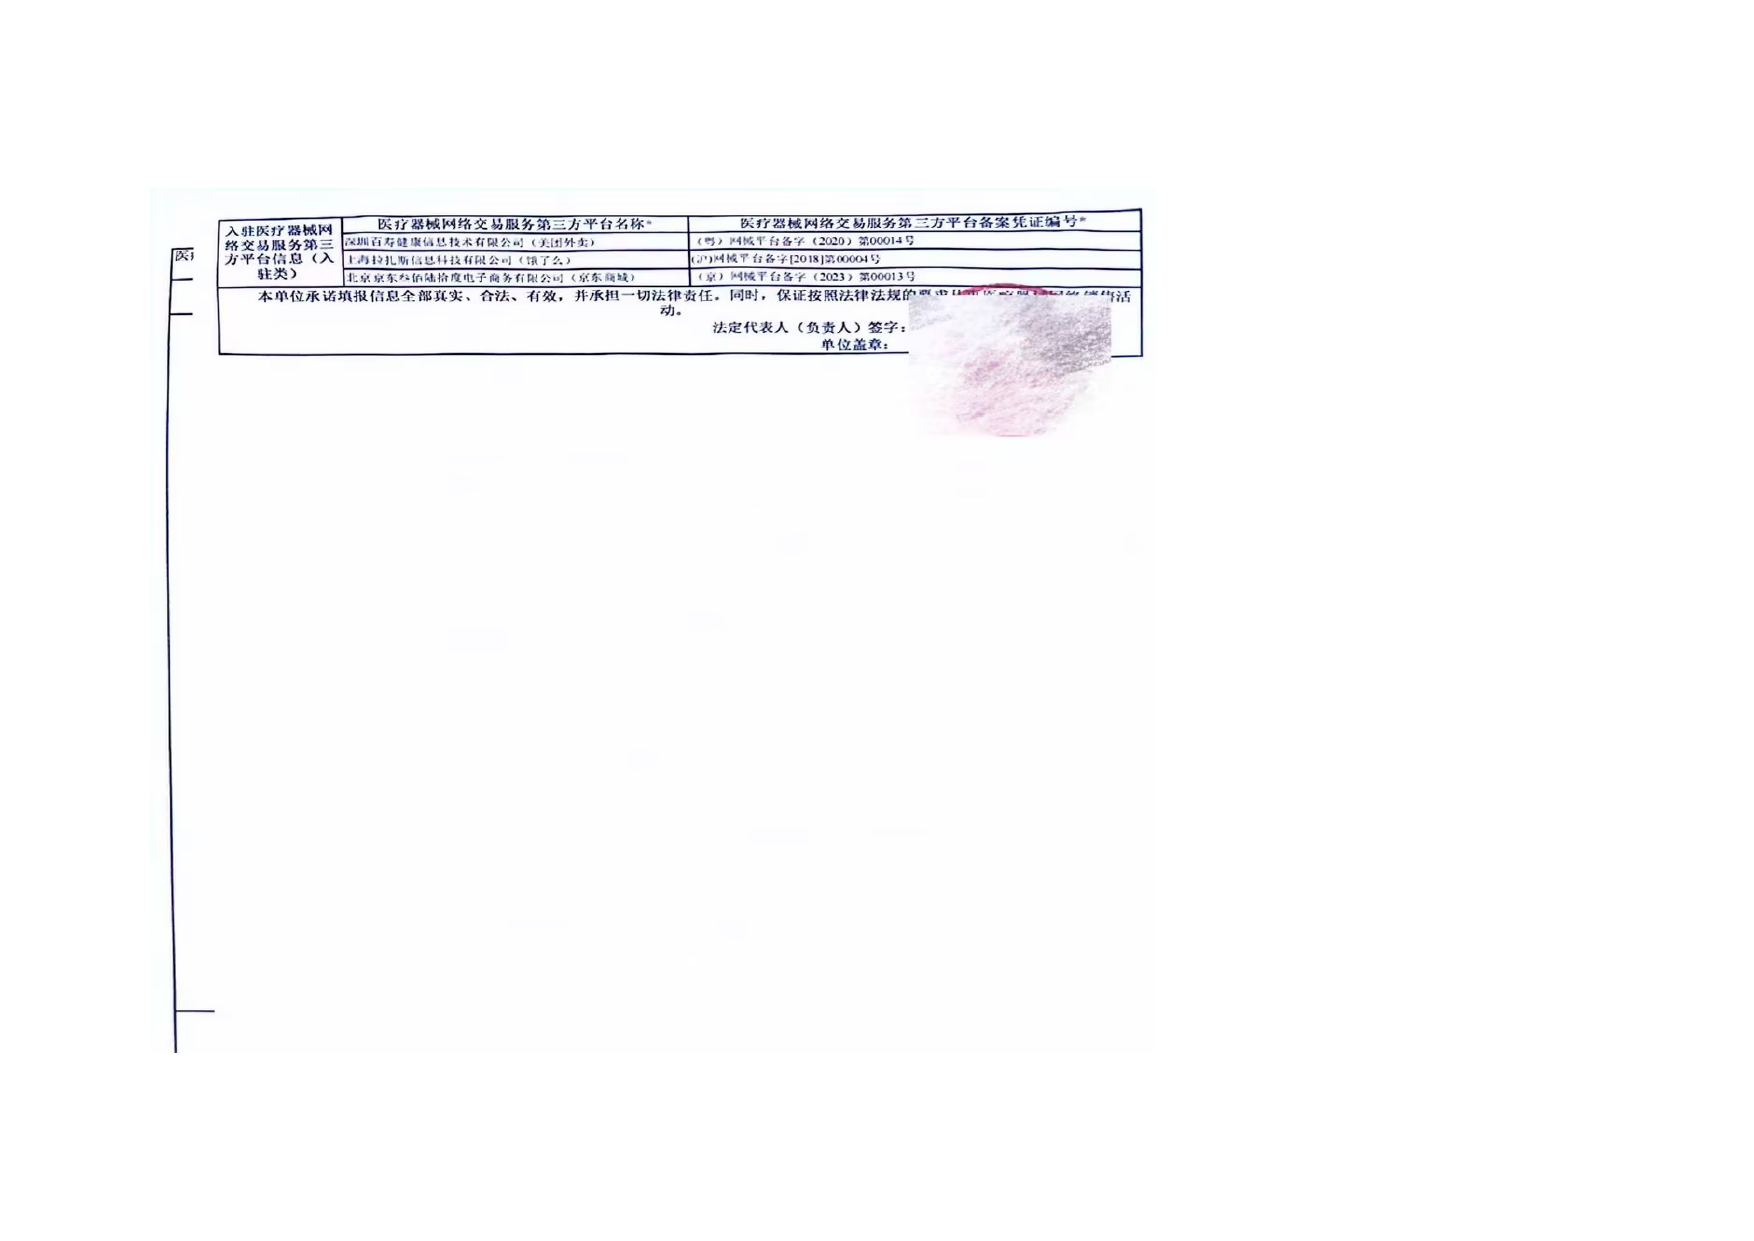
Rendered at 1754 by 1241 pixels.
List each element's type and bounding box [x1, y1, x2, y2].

picture [150, 188, 1157, 1053]
